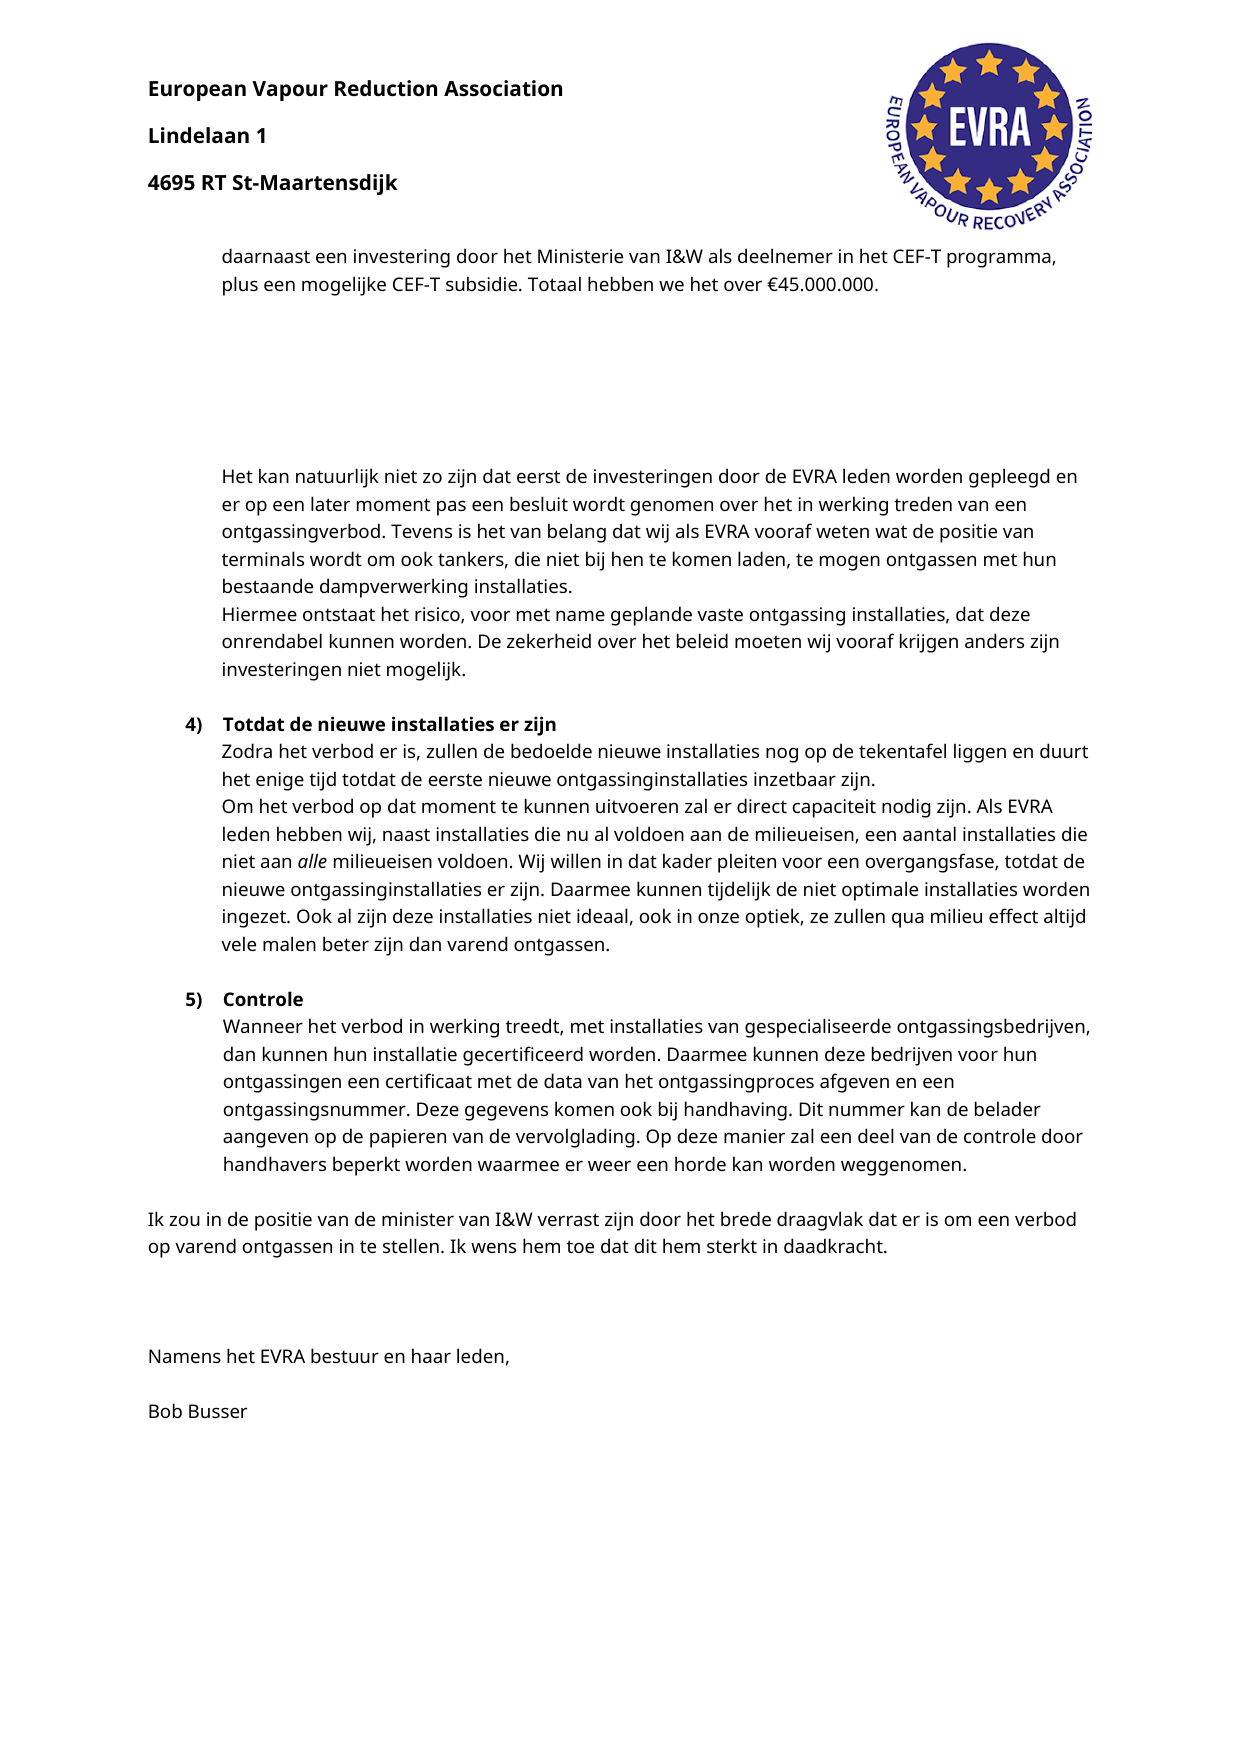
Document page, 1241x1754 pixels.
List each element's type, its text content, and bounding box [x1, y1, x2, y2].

text Bob Busser [148, 1399, 1093, 1424]
list Wanneer het verbod in werking treedt, met installaties van gespecialiseerde ontgassingsbedrijven, dan kunnen hun installatie gecertificeerd worden. Daarmee kunnen deze bedrijven voor hun ontgassingen een certificaat met de data van het ontgassingproces afgeven en een ontgassingsnummer. Deze gegevens komen ook bij handhaving. Dit nummer kan de belader aangeven op de papieren van de vervolglading. Op deze manier zal een deel van de controle door handhavers beperkt worden waarmee er weer een horde kan worden weggenomen. [223, 1014, 1093, 1177]
list Totdat de nieuwe installaties er zijn [185, 711, 1093, 737]
text Zodra het verbod er is, zullen de bedoelde nieuwe installaties nog op de tekentafel liggen en duurt het enige tijd totdat de eerste nieuwe ontgassinginstallaties inzetbaar zijn. [221, 739, 1093, 792]
list Controle [185, 986, 1093, 1012]
text Ik zou in de positie van de minister van I&W verrast zijn door het brede draagvlak dat er is om een verbod op varend ontgassen in te stellen. Ik wens hem toe dat dit hem sterkt in daadkracht. [148, 1206, 1093, 1259]
text Om het verbod op dat moment te kunnen uitvoeren zal er direct capaciteit nodig zijn. Als EVRA leden hebben wij, naast installaties die nu al voldoen aan de milieueisen, een aantal installaties die niet aan alle milieueisen voldoen. Wij willen in dat kader pleiten voor een overgangsfase, totdat de nieuwe ontgassinginstallaties er zijn. Daarmee kunnen tijdelijk de niet optimale installaties worden ingezet. Ook al zijn deze installaties niet ideaal, ook in onze optiek, ze zullen qua milieu effect altijd vele malen beter zijn dan varend ontgassen. [221, 794, 1093, 957]
text Namens het EVRA bestuur en haar leden, [148, 1344, 1093, 1369]
text Het kan natuurlijk niet zo zijn dat eerst de investeringen door de EVRA leden worden gepleegd en er op een later moment pas een besluit wordt genomen over het in werking treden van een ontgassingverbod. Tevens is het van belang dat wij als EVRA vooraf weten wat de positie van terminals wordt om ook tankers, die niet bij hen te komen laden, te mogen ontgassen met hun bestaande dampverwerking installaties. [221, 464, 1093, 599]
text Hiermee ontstaat het risico, voor met name geplande vaste ontgassing installaties, dat deze onrendabel kunnen worden. De zekerheid over het beleid moeten wij vooraf krijgen anders zijn investeringen niet mogelijk. [221, 601, 1093, 682]
picture [885, 40, 1093, 233]
